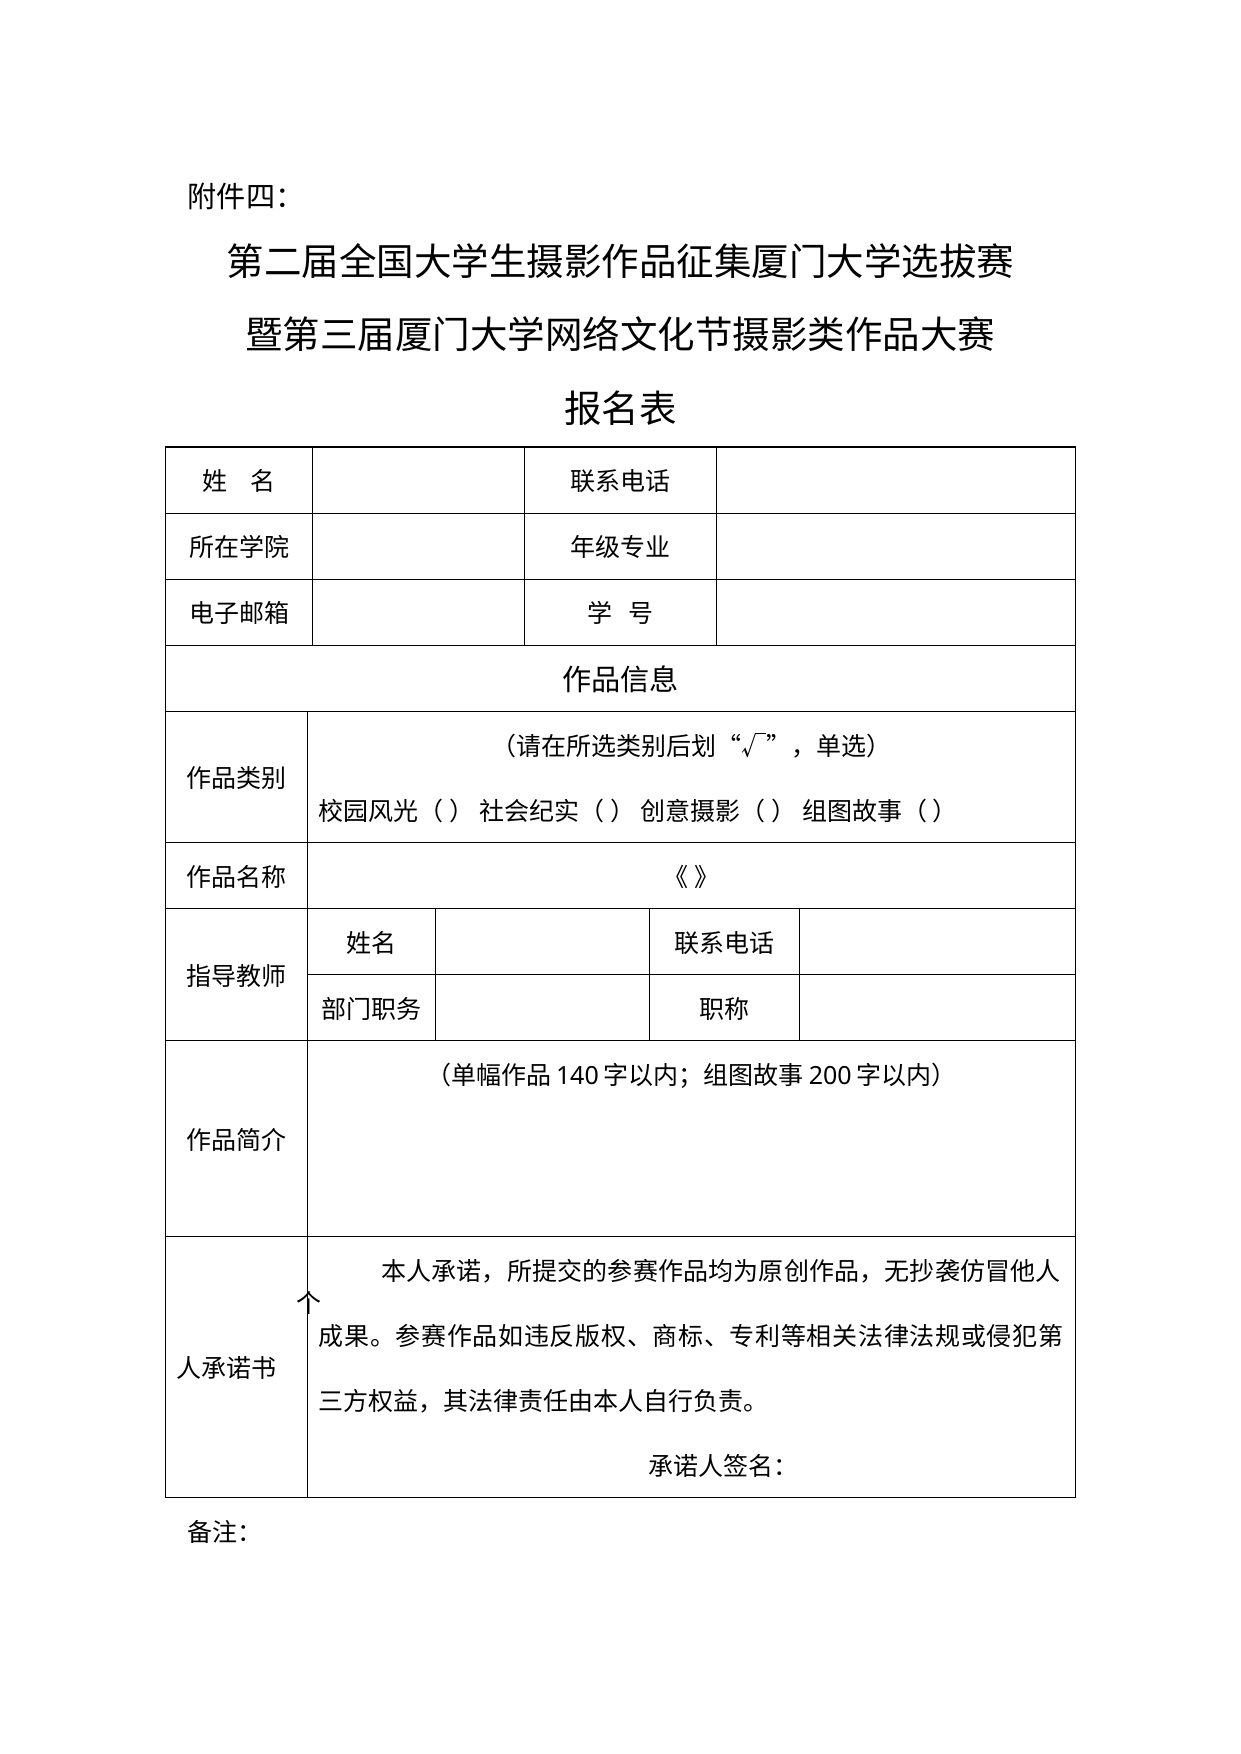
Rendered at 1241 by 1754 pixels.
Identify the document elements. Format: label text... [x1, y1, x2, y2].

table_header 联系电话 [525, 448, 716, 512]
table_cell [313, 580, 524, 644]
table_cell [717, 514, 1075, 578]
table_cell 作品名称 [166, 843, 307, 908]
table_header [313, 448, 524, 512]
table_cell 年级专业 [525, 514, 716, 578]
table_cell [436, 975, 649, 1040]
table_header 姓 名 [166, 448, 312, 512]
table_cell 《 》 [308, 843, 1075, 908]
text 附件四： [187, 162, 1053, 227]
table_cell 学 号 [525, 580, 716, 644]
table_cell 姓名 [308, 909, 435, 974]
table_cell 作品类别 [166, 712, 307, 842]
table_cell 作品信息 [166, 646, 1075, 711]
table_cell 个人承诺书 [166, 1237, 307, 1497]
table_cell 所在学院 [166, 514, 312, 578]
table_cell [800, 909, 1075, 974]
table_header [717, 448, 1075, 512]
table_cell 电子邮箱 [166, 580, 312, 644]
table_cell 作品简介 [166, 1041, 307, 1236]
table_cell [800, 975, 1075, 1040]
table_cell [436, 909, 649, 974]
table_cell 指导教师 [166, 909, 307, 1040]
text 备注： [187, 1498, 1053, 1563]
table_cell 职称 [650, 975, 799, 1040]
text 报名表 [187, 373, 1053, 438]
table_cell 联系电话 [650, 909, 799, 974]
table_cell 部门职务 [308, 975, 435, 1040]
table_cell 本人承诺，所提交的参赛作品均为原创作品，无抄袭仿冒他人成果。参赛作品如违反版权、商标、专利等相关法律法规或侵犯第三方权益，其法律责任由本人自行负责。 承诺人签名： [308, 1237, 1075, 1497]
table_cell [717, 580, 1075, 644]
table_cell （请在所选类别后划“√”，单选） 校园风光（ ） 社会纪实（ ） 创意摄影（ ） 组图故事（ ） [308, 712, 1075, 842]
table_cell （单幅作品140字以内；组图故事200字以内） [308, 1041, 1075, 1236]
text 暨第三届厦门大学网络文化节摄影类作品大赛 [187, 300, 1053, 365]
table_cell [313, 514, 524, 578]
text 第二届全国大学生摄影作品征集厦门大学选拔赛 [187, 227, 1053, 292]
